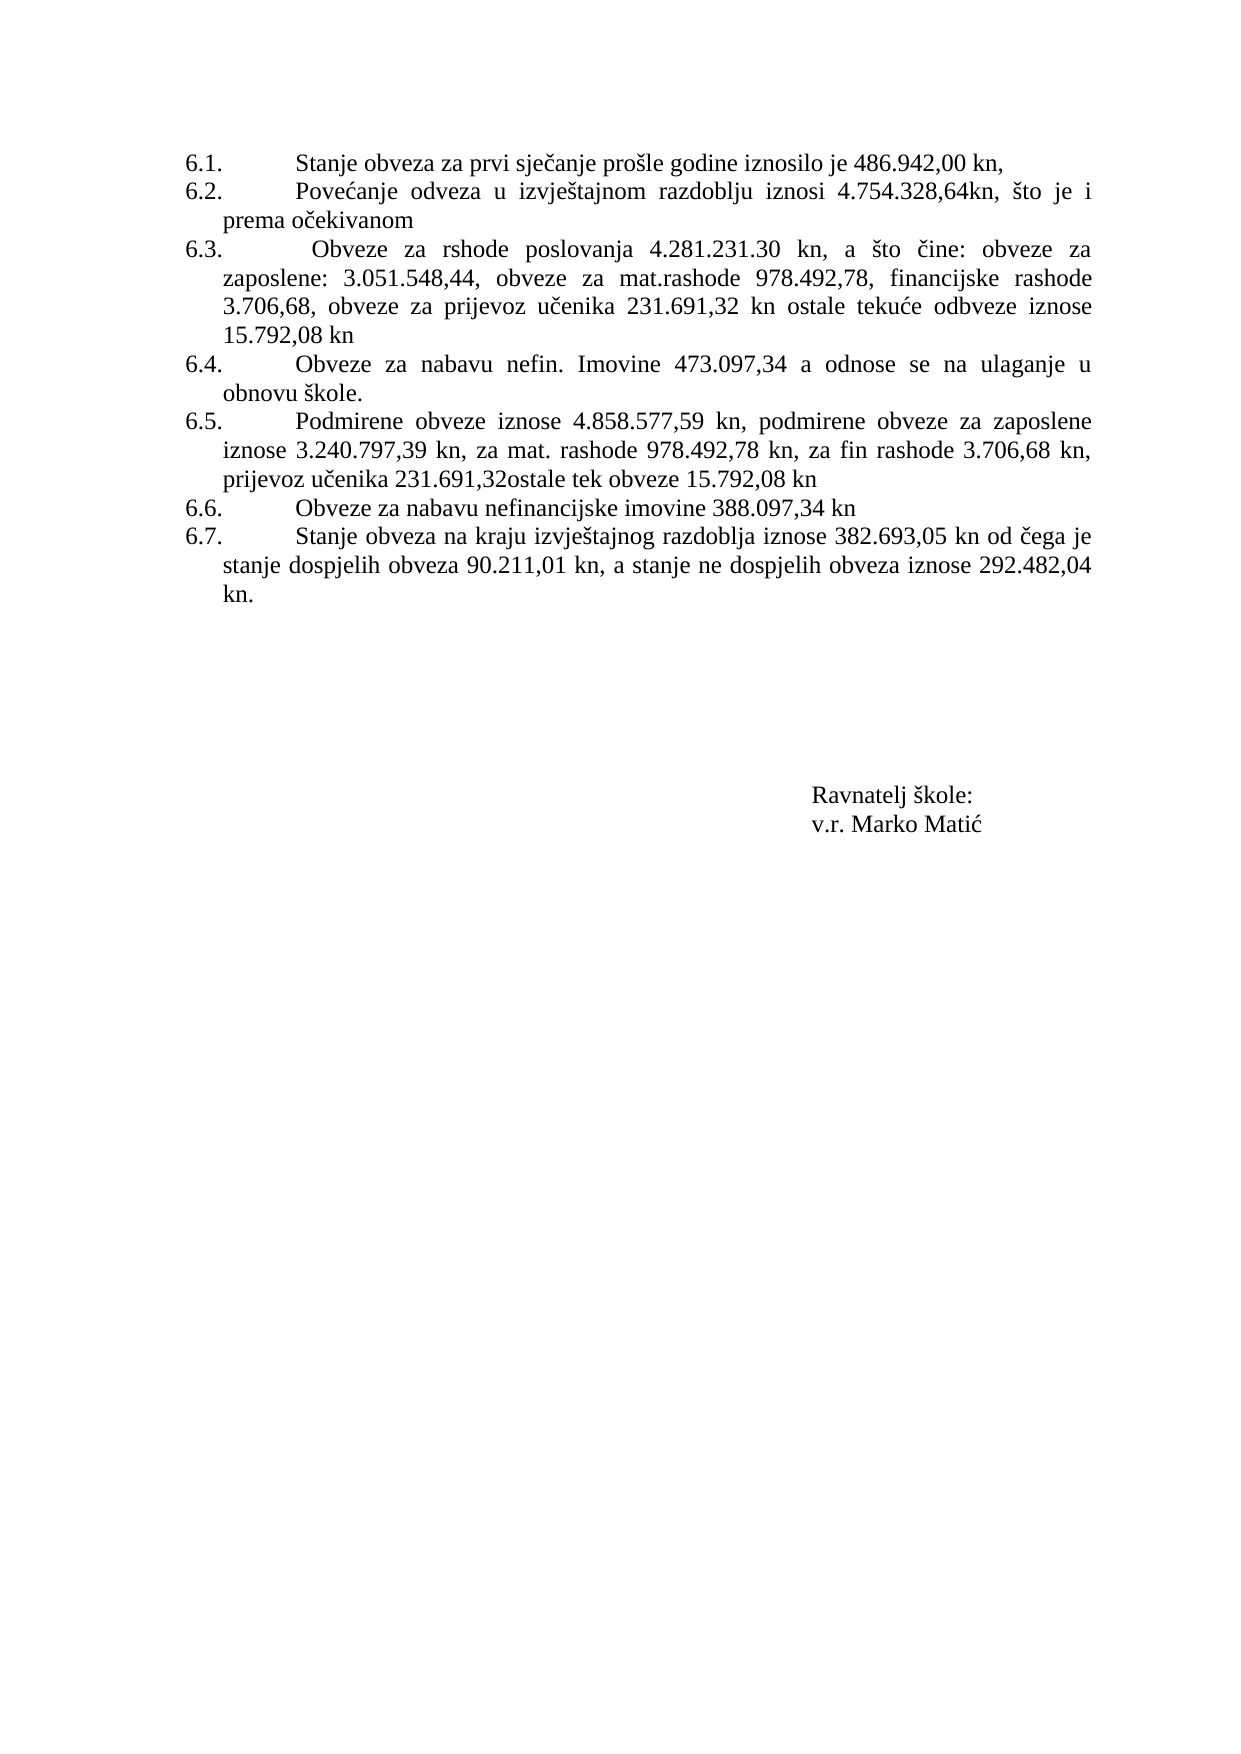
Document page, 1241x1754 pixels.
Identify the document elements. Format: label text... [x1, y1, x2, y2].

list Podmirene obveze iznose 4.858.577,59 kn, podmirene obveze za zaposlene iznose 3.240.797,39 kn, za mat. rashode 978.492,78 kn, za fin rashode 3.706,68 kn, prijevoz učenika 231.691,32ostale tek obveze 15.792,08 kn [185, 406, 1093, 493]
text Ravnatelj škole: [148, 780, 1093, 809]
list Stanje obveza na kraju izvještajnog razdoblja iznose 382.693,05 kn od čega je stanje dospjelih obveza 90.211,01 kn, a stanje ne dospjelih obveza iznose 292.482,04 kn. [185, 521, 1093, 608]
list Obveze za nabavu nefin. Imovine 473.097,34 a odnose se na ulaganje u obnovu škole. [185, 349, 1093, 406]
list Stanje obveza za prvi sječanje prošle godine iznosilo je 486.942,00 kn, [185, 148, 1093, 176]
list Obveze za nabavu nefinancijske imovine 388.097,34 kn [185, 493, 1093, 521]
text v.r. Marko Matić [148, 809, 1093, 838]
list Obveze za rshode poslovanja 4.281.231.30 kn, a što čine: obveze za zaposlene: 3.051.548,44, obveze za mat.rashode 978.492,78, financijske rashode 3.706,68, obveze za prijevoz učenika 231.691,32 kn ostale tekuće odbveze iznose 15.792,08 kn [185, 234, 1093, 349]
list Povećanje odveza u izvještajnom razdoblju iznosi 4.754.328,64kn, što je i prema očekivanom [185, 176, 1093, 234]
